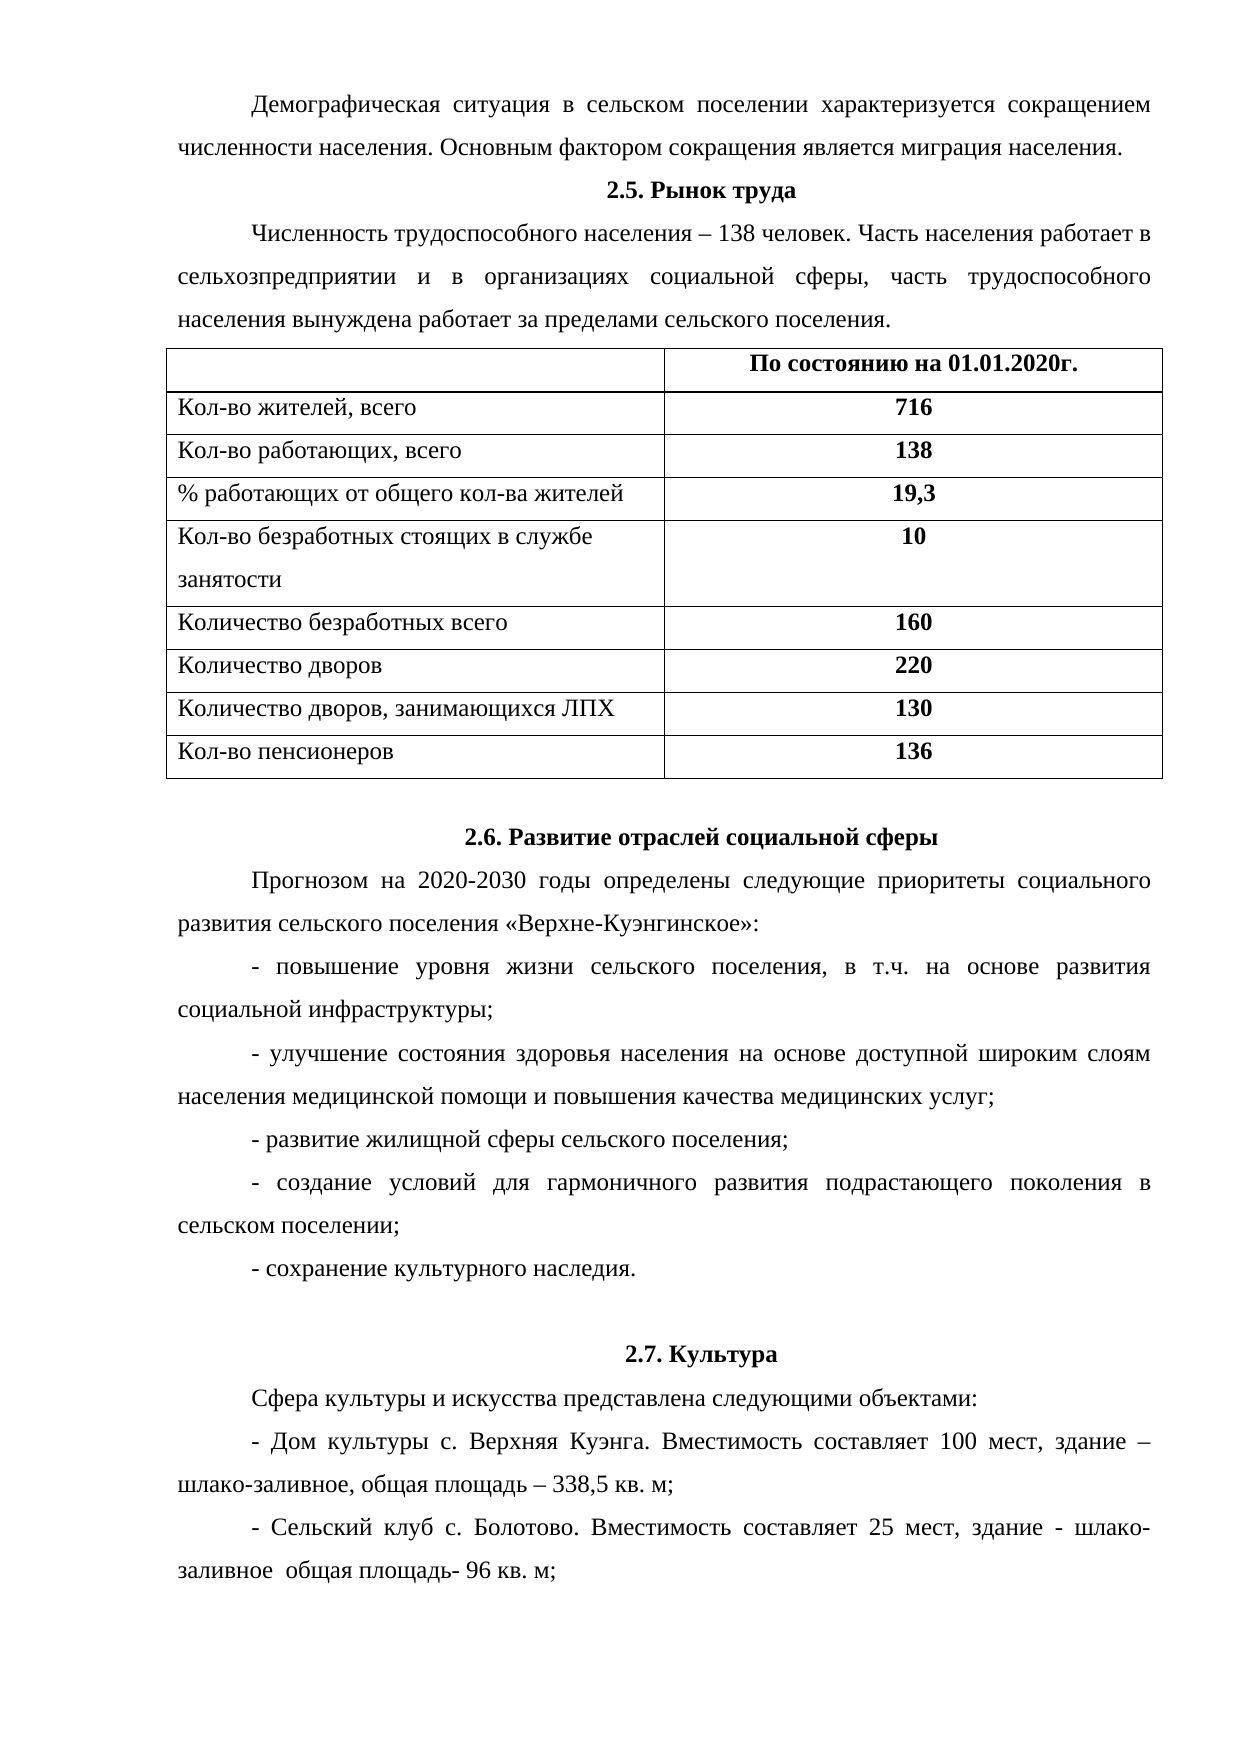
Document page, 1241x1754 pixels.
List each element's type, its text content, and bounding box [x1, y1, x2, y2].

text - создание условий для гармоничного развития подрастающего поколения в сельском поселении; [177, 1167, 1152, 1239]
text 2.5. Рынок труда [177, 175, 1152, 204]
text - Сельский клуб с. Болотово. Вместимость составляет 25 мест, здание - шлако-заливное общая площадь- 96 кв. м; [177, 1512, 1152, 1584]
text 2.6. Развитие отраслей социальной сферы [177, 822, 1152, 851]
text Демографическая ситуация в сельском поселении характеризуется сокращением численности населения. Основным фактором сокращения является миграция населения. [177, 89, 1152, 161]
text - улучшение состояния здоровья населения на основе доступной широким слоям населения медицинской помощи и повышения качества медицинских услуг; [177, 1038, 1152, 1109]
table_cell 138 [665, 435, 1162, 477]
text Прогнозом на 2020-2030 годы определены следующие приоритеты социального развития сельского поселения «Верхне-Куэнгинское»: [177, 865, 1152, 937]
table_cell Кол-во работающих, всего [167, 435, 664, 477]
table_cell 19,3 [665, 478, 1162, 520]
text - развитие жилищной сферы сельского поселения; [177, 1124, 1152, 1153]
table_cell Кол-во жителей, всего [167, 393, 664, 434]
table_cell 136 [665, 736, 1162, 778]
table_cell % работающих от общего кол-ва жителей [167, 478, 664, 520]
table_header По состоянию на 01.01.2020г. [665, 349, 1162, 391]
table_cell Количество дворов, занимающихся ЛПХ [167, 693, 664, 735]
table_cell Кол-во безработных стоящих в службе занятости [167, 521, 664, 606]
table_cell 10 [665, 521, 1162, 606]
table_cell Количество безработных всего [167, 607, 664, 649]
text 2.7. Культура [177, 1339, 1152, 1368]
text Численность трудоспособного населения – 138 человек. Часть населения работает в сельхозпредприятии и в организациях социальной сферы, часть трудоспособного населения вынуждена работает за пределами сельского поселения. [177, 218, 1152, 333]
text Сфера культуры и искусства представлена следующими объектами: [177, 1383, 1152, 1411]
text - сохранение культурного наследия. [177, 1253, 1152, 1282]
table_header [167, 349, 664, 391]
table_cell 220 [665, 650, 1162, 692]
table_cell Кол-во пенсионеров [167, 736, 664, 778]
text - Дом культуры с. Верхняя Куэнга. Вместимость составляет 100 мест, здание – шлако-заливное, общая площадь – 338,5 кв. м; [177, 1426, 1152, 1498]
text - повышение уровня жизни сельского поселения, в т.ч. на основе развития социальной инфраструктуры; [177, 951, 1152, 1023]
table_cell Количество дворов [167, 650, 664, 692]
table_cell 130 [665, 693, 1162, 735]
table_cell 716 [665, 393, 1162, 434]
table_cell 160 [665, 607, 1162, 649]
